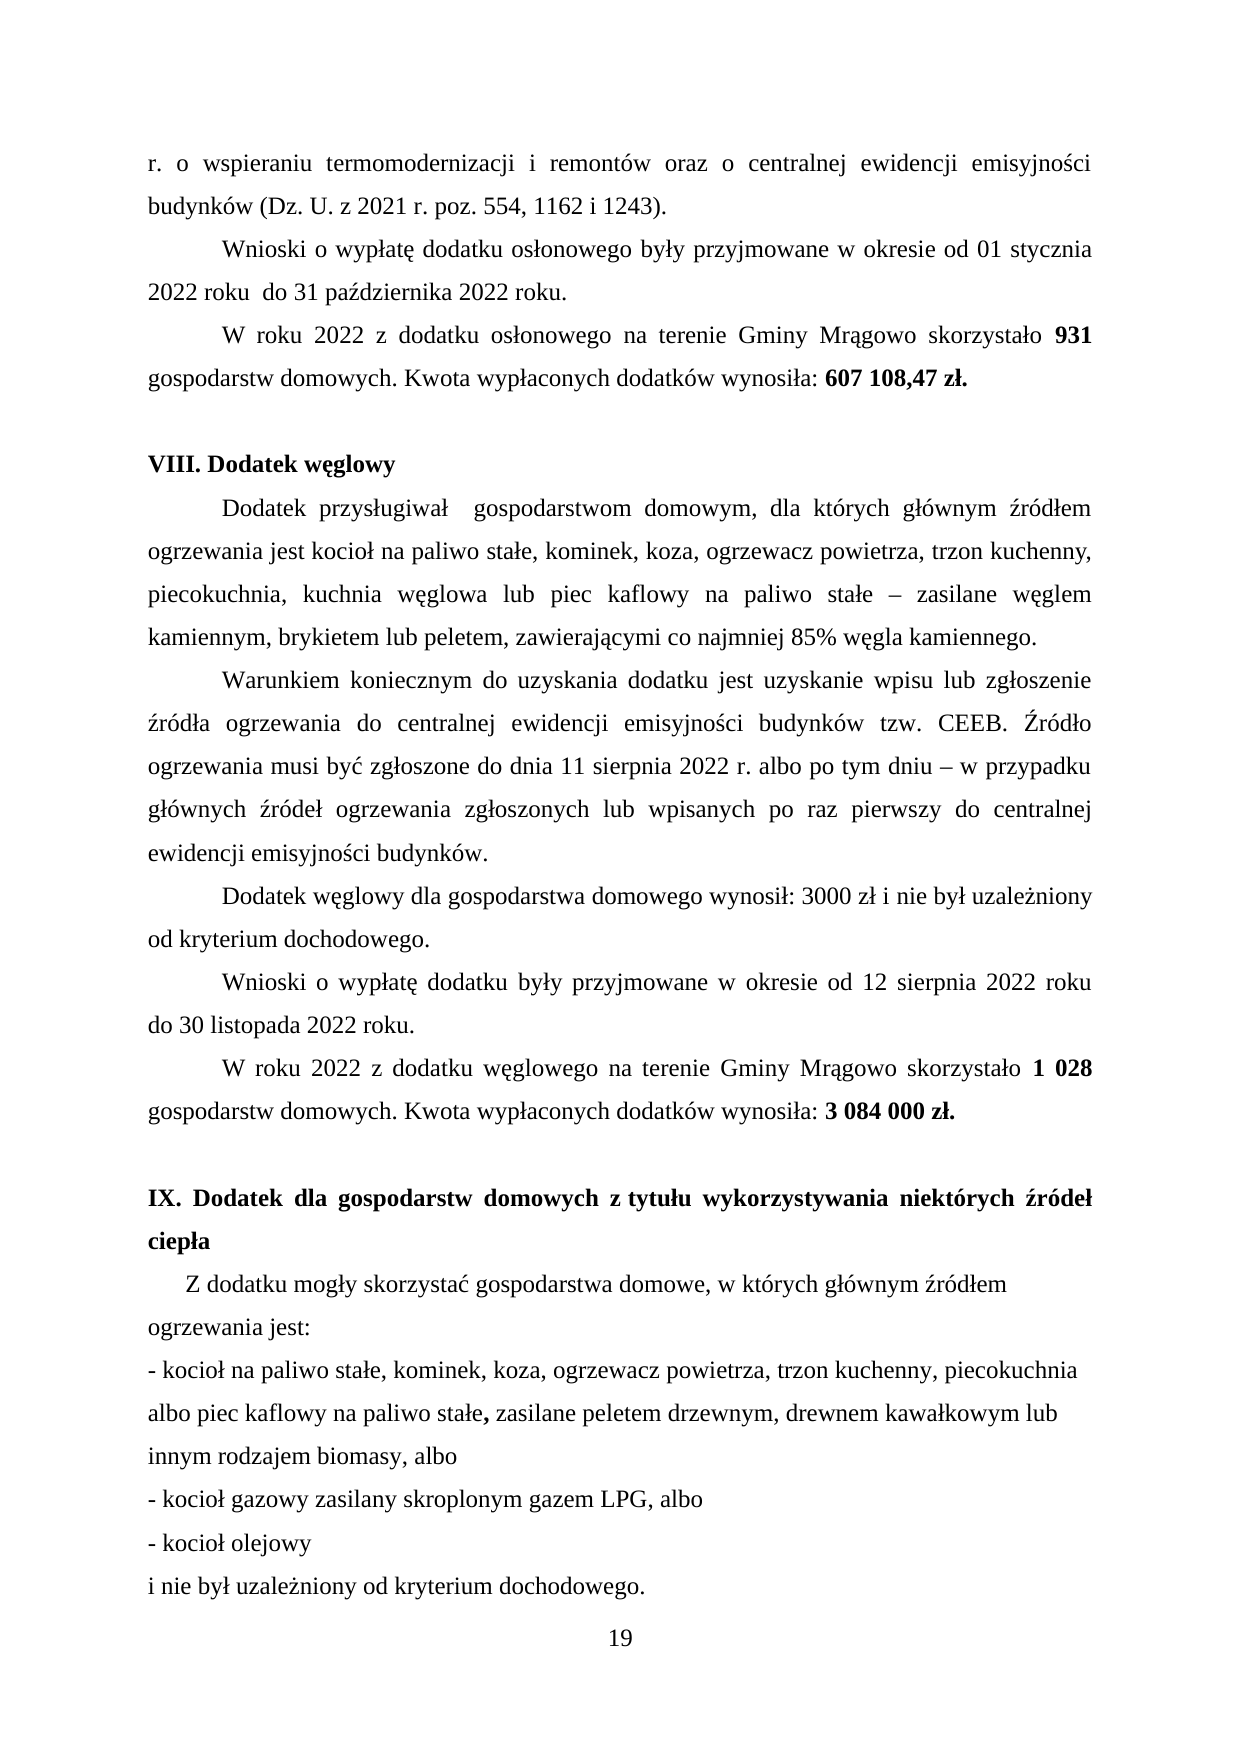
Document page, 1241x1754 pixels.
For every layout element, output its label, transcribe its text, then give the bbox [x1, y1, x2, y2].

text i nie był uzależniony od kryterium dochodowego. [148, 1571, 1092, 1599]
text Dodatek węglowy dla gospodarstwa domowego wynosił: 3000 zł i nie był uzależniony od kryterium dochodowego. [148, 881, 1092, 953]
text Wnioski o wypłatę dodatku osłonowego były przyjmowane w okresie od 01 stycznia 2022 roku do 31 października 2022 roku. [148, 234, 1092, 306]
text Warunkiem koniecznym do uzyskania dodatku jest uzyskanie wpisu lub zgłoszenie źródła ogrzewania do centralnej ewidencji emisyjności budynków tzw. CEEB. Źródło ogrzewania musi być zgłoszone do dnia 11 sierpnia 2022 r. albo po tym dniu – w przypadku głównych źródeł ogrzewania zgłoszonych lub wpisanych po raz pierwszy do centralnej ewidencji emisyjności budynków. [148, 665, 1092, 866]
text Dodatek przysługiwał gospodarstwom domowym, dla których głównym źródłem ogrzewania jest kocioł na paliwo stałe, kominek, koza, ogrzewacz powietrza, trzon kuchenny, piecokuchnia, kuchnia węglowa lub piec kaflowy na paliwo stałe – zasilane węglem kamiennym, brykietem lub peletem, zawierającymi co najmniej 85% węgla kamiennego. [148, 493, 1092, 651]
text VIII. Dodatek węglowy [148, 449, 1092, 478]
text W roku 2022 z dodatku osłonowego na terenie Gminy Mrągowo skorzystało 931 gospodarstw domowych. Kwota wypłaconych dodatków wynosiła: 607 108,47 zł. [148, 320, 1092, 392]
text - kocioł olejowy [148, 1528, 1092, 1556]
text W roku 2022 z dodatku węglowego na terenie Gminy Mrągowo skorzystało 1 028 gospodarstw domowych. Kwota wypłaconych dodatków wynosiła: 3 084 000 zł. [148, 1053, 1092, 1125]
text - kocioł gazowy zasilany skroplonym gazem LPG, albo [148, 1484, 1092, 1513]
text Z dodatku mogły skorzystać gospodarstwa domowe, w których głównym źródłem ogrzewania jest: [148, 1269, 1092, 1341]
text - kocioł na paliwo stałe, kominek, koza, ogrzewacz powietrza, trzon kuchenny, piecokuchnia albo piec kaflowy na paliwo stałe, zasilane peletem drzewnym, drewnem kawałkowym lub innym rodzajem biomasy, albo [148, 1355, 1092, 1470]
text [148, 148, 1092, 219]
text Wnioski o wypłatę dodatku były przyjmowane w okresie od 12 sierpnia 2022 roku do 30 listopada 2022 roku. [148, 967, 1092, 1039]
text IX. Dodatek dla gospodarstw domowych z tytułu wykorzystywania niektórych źródeł ciepła [148, 1183, 1092, 1254]
